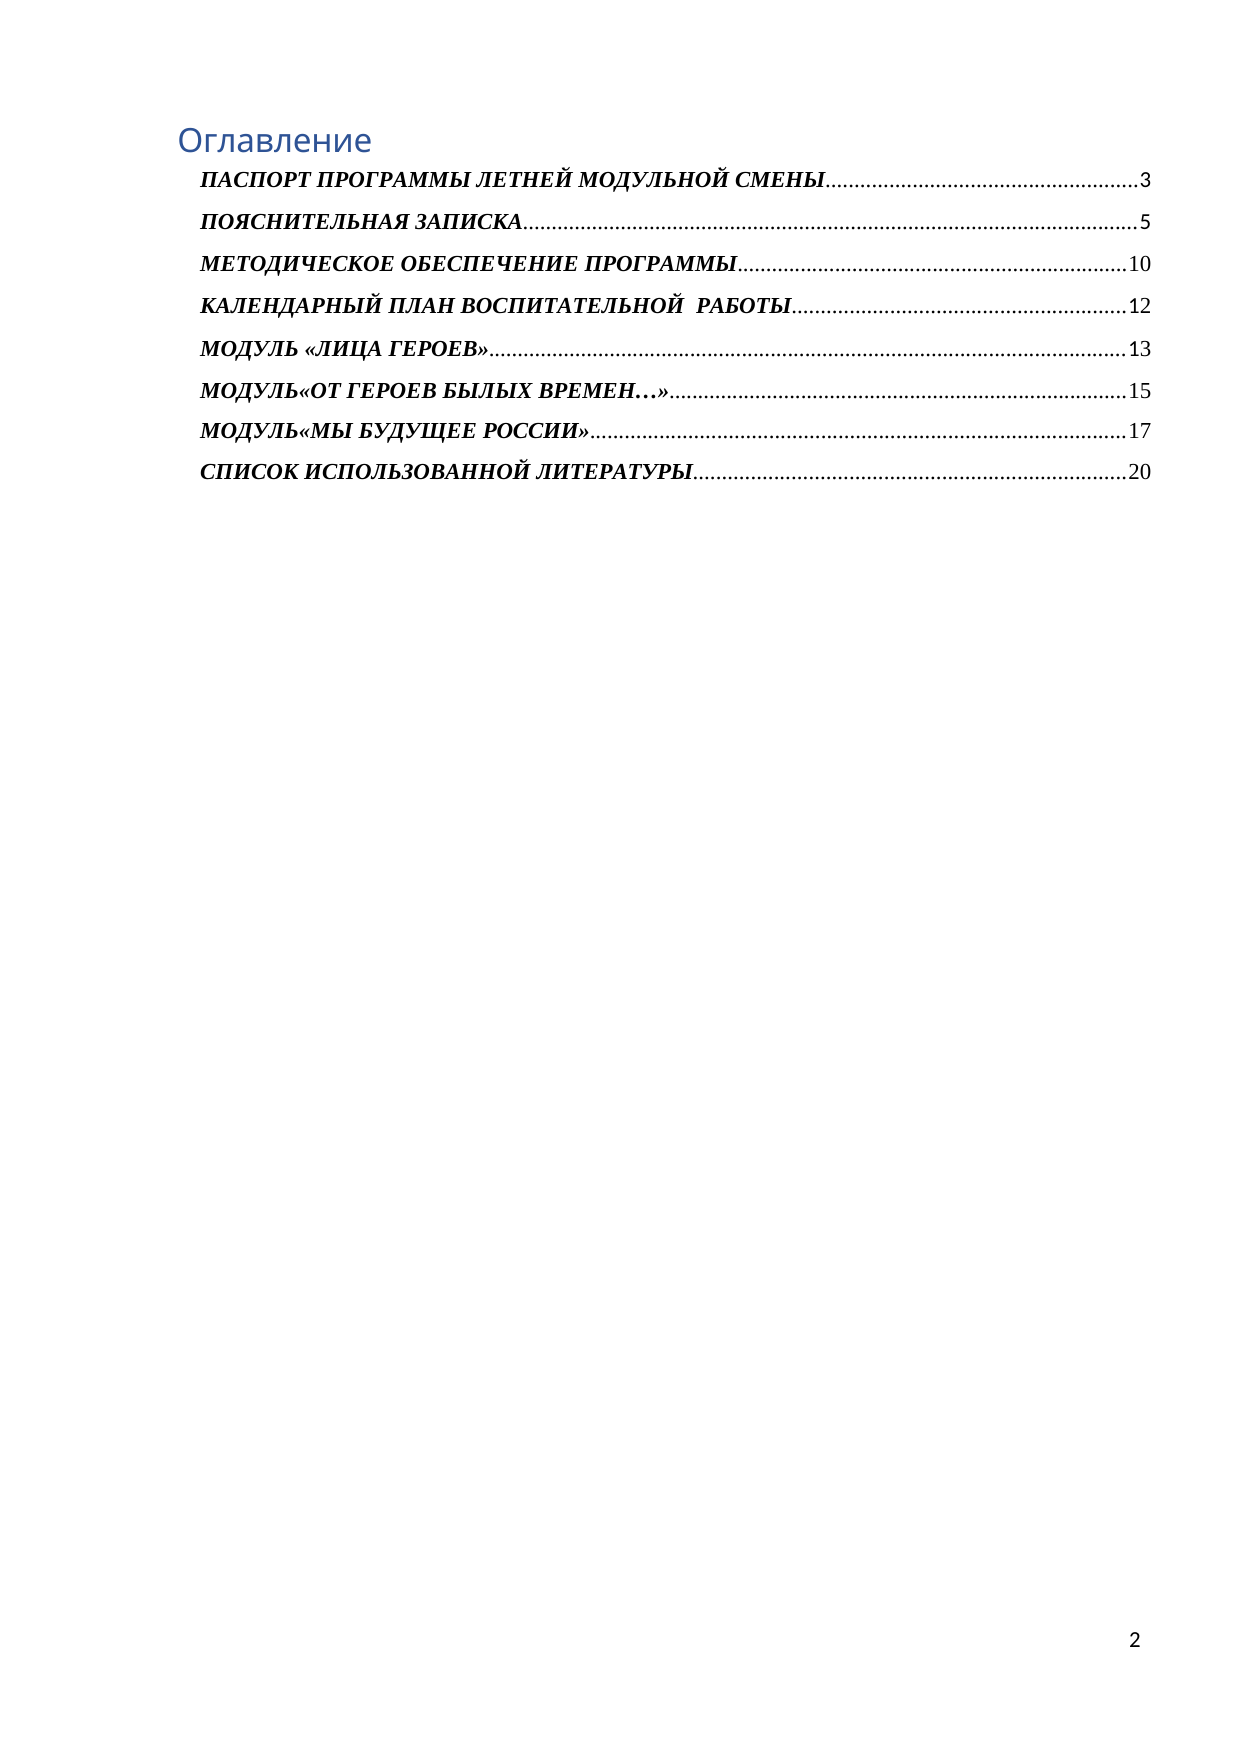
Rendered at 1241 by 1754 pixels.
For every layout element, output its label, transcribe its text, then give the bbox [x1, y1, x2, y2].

text Оглавление [177, 116, 1196, 162]
